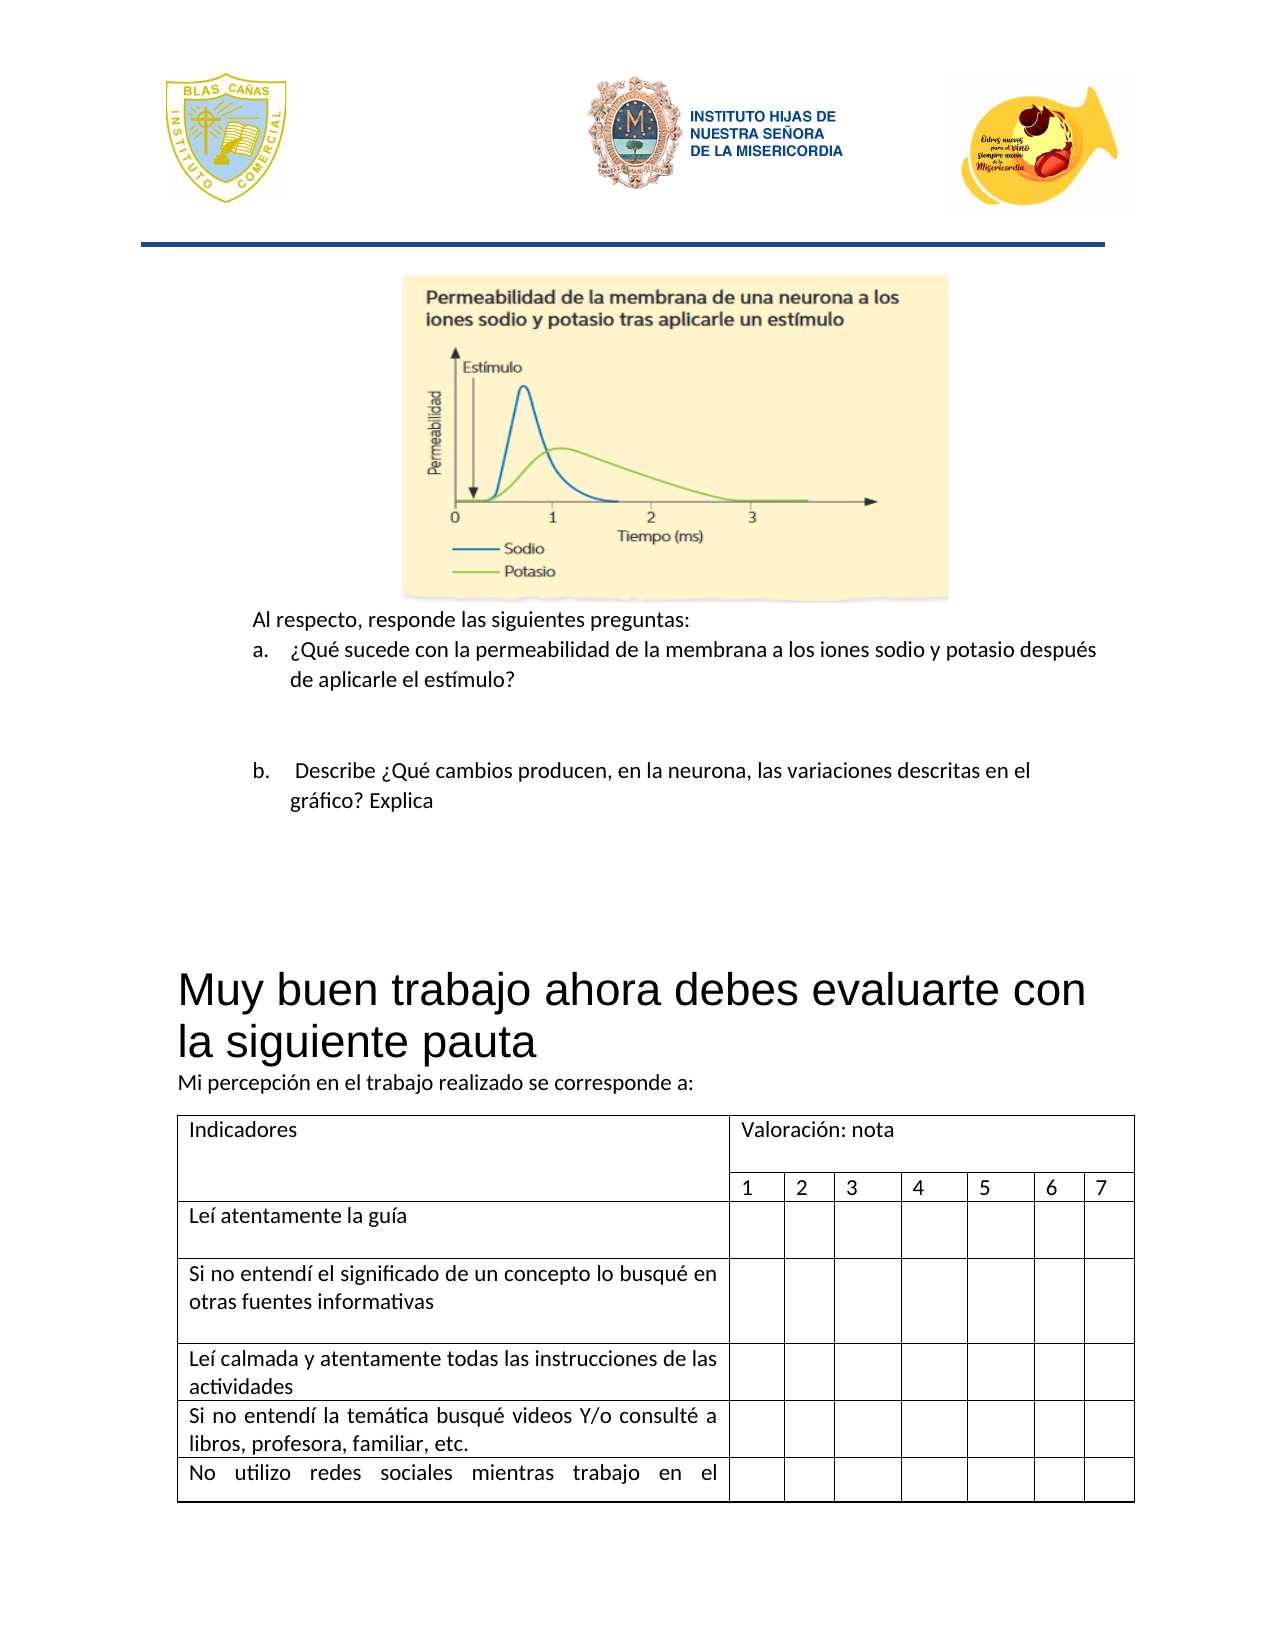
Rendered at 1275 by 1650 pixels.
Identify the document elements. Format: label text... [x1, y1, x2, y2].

table_cell [1085, 1401, 1134, 1457]
text Mi percepción en el trabajo realizado se corresponde a: [177, 1068, 1098, 1096]
table_cell [730, 1401, 784, 1457]
list Describe ¿Qué cambios producen, en la neurona, las variaciones descritas en el gráfico? Explica [252, 756, 1098, 814]
text Muy buen trabajo ahora debes evaluarte con la siguiente pauta [177, 962, 1098, 1068]
table_cell 6 [1035, 1173, 1084, 1201]
table_cell [968, 1202, 1034, 1258]
table_cell 5 [968, 1173, 1034, 1201]
table_cell 3 [835, 1173, 901, 1201]
table_cell [835, 1458, 901, 1501]
table_cell [1035, 1344, 1084, 1400]
table_cell 4 [902, 1173, 967, 1201]
table_cell [730, 1259, 784, 1343]
table_cell [968, 1344, 1034, 1400]
table_cell [835, 1202, 901, 1258]
table_cell Leí calmada y atentamente todas las instrucciones de las actividades [178, 1344, 729, 1400]
table_cell [1035, 1458, 1084, 1501]
list ¿Qué sucede con la permeabilidad de la membrana a los iones sodio y potasio después de aplicarle el estímulo? [252, 635, 1098, 693]
table_cell [1035, 1401, 1084, 1457]
table_cell [730, 1344, 784, 1400]
picture [946, 73, 1133, 219]
table_cell [902, 1259, 967, 1343]
table_cell Si no entendí el significado de un concepto lo busqué en otras fuentes informativas [178, 1259, 729, 1343]
table_cell [785, 1458, 834, 1501]
table_cell [968, 1458, 1034, 1501]
table_cell [1085, 1202, 1134, 1258]
table_cell 7 [1085, 1173, 1134, 1201]
table_cell [835, 1259, 901, 1343]
picture [582, 73, 857, 193]
table_cell [785, 1259, 834, 1343]
table_header Indicadores [178, 1116, 729, 1201]
table_cell [902, 1401, 967, 1457]
table_cell [902, 1458, 967, 1501]
table_cell 1 [730, 1173, 784, 1201]
picture [166, 73, 287, 203]
table_header Valoración: nota [730, 1116, 1134, 1172]
table_cell [1085, 1458, 1134, 1501]
table_cell [835, 1344, 901, 1400]
list Al respecto, responde las siguientes preguntas: [252, 605, 1098, 633]
table_cell No utilizo redes sociales mientras trabajo en el desarrollo de las actividades [178, 1458, 729, 1501]
table_cell 2 [785, 1173, 834, 1201]
table_cell [730, 1202, 784, 1258]
table_cell [1085, 1344, 1134, 1400]
table_cell [902, 1344, 967, 1400]
picture [401, 274, 949, 603]
table_cell [835, 1401, 901, 1457]
table_cell [1035, 1259, 1084, 1343]
table_cell [968, 1401, 1034, 1457]
table_cell [968, 1259, 1034, 1343]
table_cell Si no entendí la temática busqué videos Y/o consulté a libros, profesora, familiar, etc. [178, 1401, 729, 1457]
table_cell Leí atentamente la guía [178, 1202, 729, 1258]
table_cell [730, 1458, 784, 1501]
table_cell [785, 1202, 834, 1258]
table_cell [1035, 1202, 1084, 1258]
table_cell [1085, 1259, 1134, 1343]
table_cell [785, 1401, 834, 1457]
table_cell [902, 1202, 967, 1258]
table_cell [785, 1344, 834, 1400]
